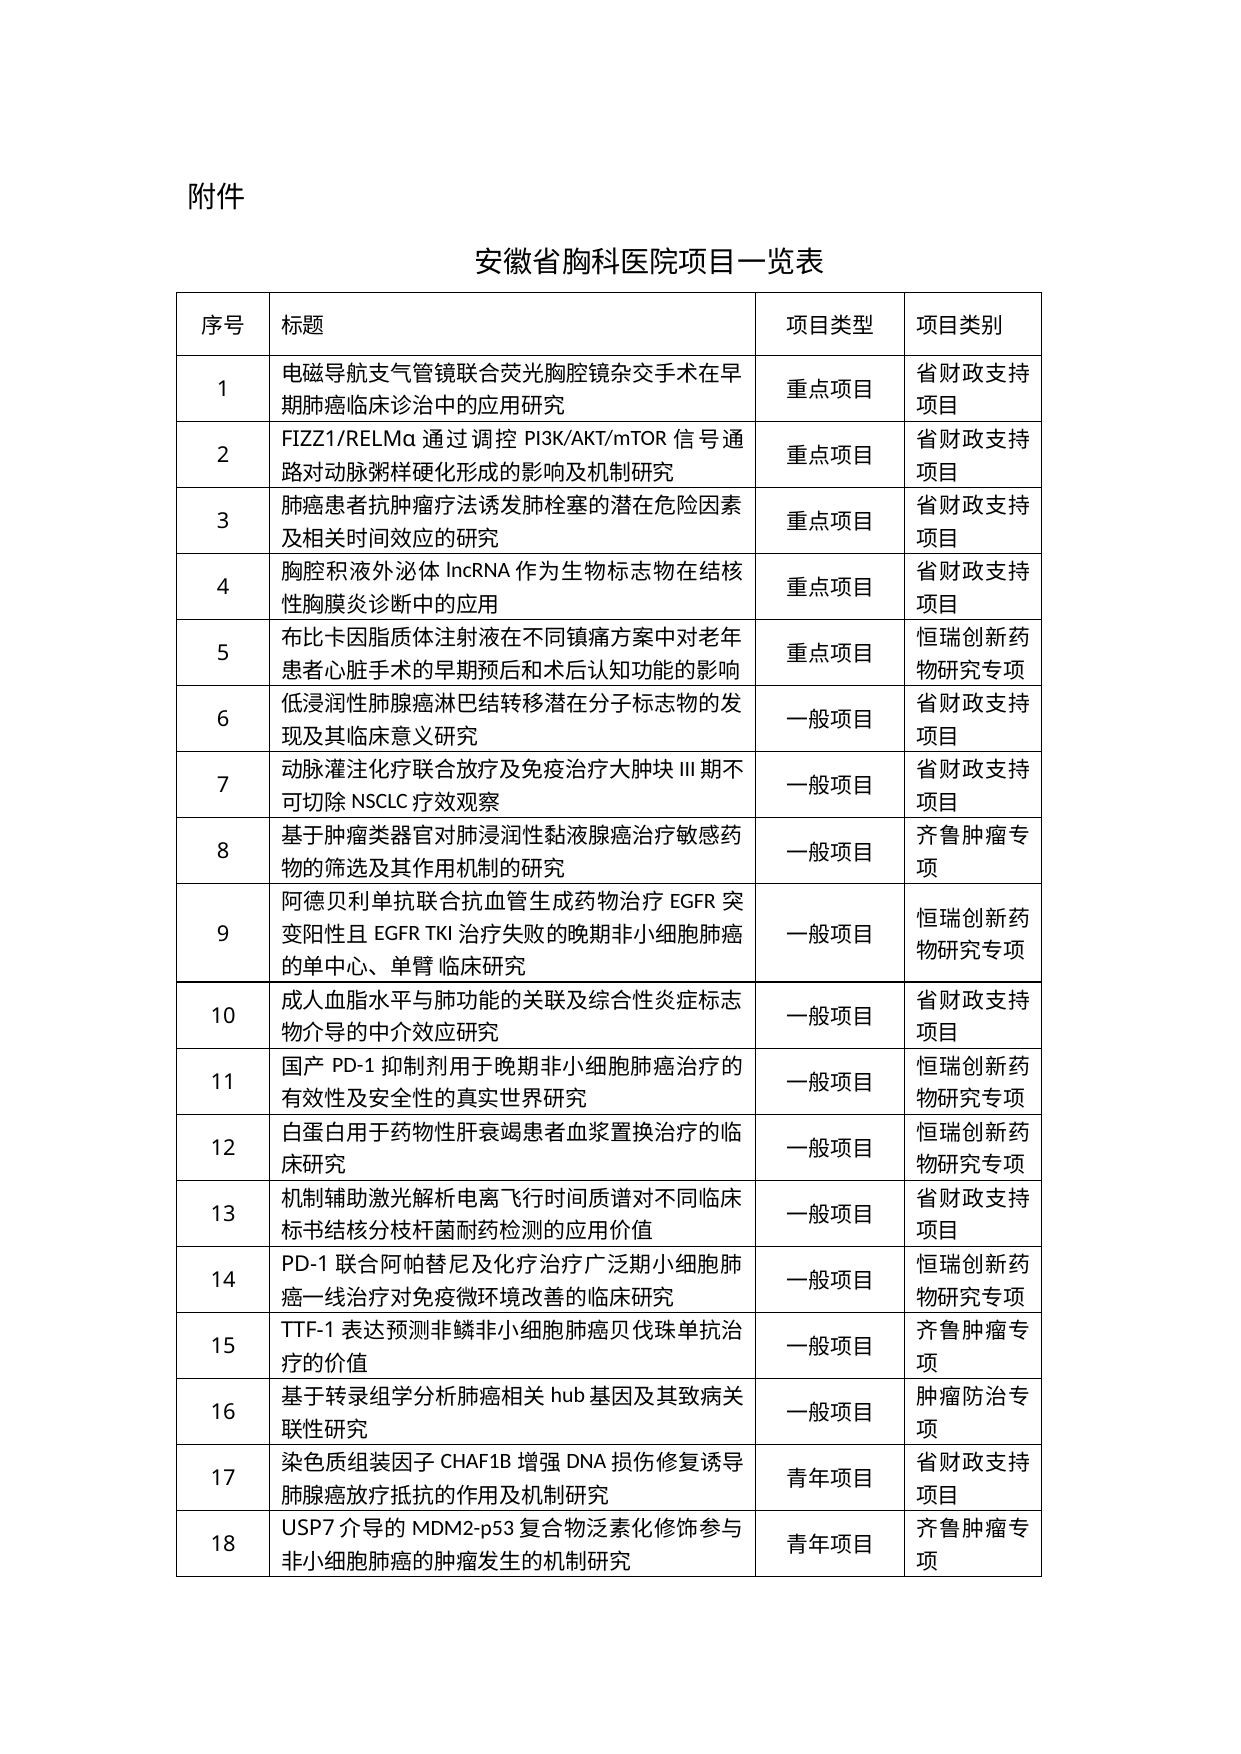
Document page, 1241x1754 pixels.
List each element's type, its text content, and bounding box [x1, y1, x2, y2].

table_cell 重点项目 [756, 356, 904, 421]
table_cell 重点项目 [756, 422, 904, 487]
table_cell 一般项目 [756, 1247, 904, 1312]
table_cell 基于转录组学分析肺癌相关hub基因及其致病关联性研究 [270, 1379, 755, 1444]
table_cell 一般项目 [756, 1313, 904, 1378]
table_cell 省财政支持项目 [905, 356, 1041, 421]
table_cell 一般项目 [756, 752, 904, 817]
table_cell 13 [177, 1181, 269, 1246]
table_cell 青年项目 [756, 1445, 904, 1510]
table_cell 成人血脂水平与肺功能的关联及综合性炎症标志物介导的中介效应研究 [270, 983, 755, 1047]
table_cell 一般项目 [756, 1049, 904, 1113]
table_cell 一般项目 [756, 818, 904, 883]
table_cell PD-1联合阿帕替尼及化疗治疗广泛期小细胞肺癌一线治疗对免疫微环境改善的临床研究 [270, 1247, 755, 1312]
table_cell 省财政支持项目 [905, 752, 1041, 817]
table_header 序号 [177, 293, 269, 354]
table_cell 省财政支持项目 [905, 1181, 1041, 1246]
table_cell 低浸润性肺腺癌淋巴结转移潜在分子标志物的发现及其临床意义研究 [270, 686, 755, 751]
table_cell 恒瑞创新药物研究专项 [905, 1049, 1041, 1113]
table_cell 9 [177, 884, 269, 981]
table_cell 胸腔积液外泌体lncRNA作为生物标志物在结核性胸膜炎诊断中的应用 [270, 554, 755, 619]
table_cell 重点项目 [756, 554, 904, 619]
table_cell 1 [177, 356, 269, 421]
table_cell 肿瘤防治专项 [905, 1379, 1041, 1444]
table_header 项目类型 [756, 293, 904, 354]
table_cell 青年项目 [756, 1511, 904, 1576]
table_cell 16 [177, 1379, 269, 1444]
text 安徽省胸科医院项目一览表 [187, 227, 1053, 292]
table_cell 恒瑞创新药物研究专项 [905, 620, 1041, 685]
table_cell 省财政支持项目 [905, 554, 1041, 619]
table_cell 机制辅助激光解析电离飞行时间质谱对不同临床标书结核分枝杆菌耐药检测的应用价值 [270, 1181, 755, 1246]
table_cell 省财政支持项目 [905, 488, 1041, 553]
table_cell 12 [177, 1115, 269, 1179]
table_cell 肺癌患者抗肿瘤疗法诱发肺栓塞的潜在危险因素及相关时间效应的研究 [270, 488, 755, 553]
table_cell 基于肿瘤类器官对肺浸润性黏液腺癌治疗敏感药物的筛选及其作用机制的研究 [270, 818, 755, 883]
table_cell 7 [177, 752, 269, 817]
table_cell 17 [177, 1445, 269, 1510]
table_cell 一般项目 [756, 1115, 904, 1179]
table_cell 重点项目 [756, 620, 904, 685]
table_cell USP7介导的MDM2-p53复合物泛素化修饰参与非小细胞肺癌的肿瘤发生的机制研究 [270, 1511, 755, 1576]
table_cell 4 [177, 554, 269, 619]
table_cell 15 [177, 1313, 269, 1378]
table_cell 齐鲁肿瘤专项 [905, 1511, 1041, 1576]
table_cell 一般项目 [756, 1379, 904, 1444]
text 附件 [187, 162, 1053, 227]
table_cell 一般项目 [756, 686, 904, 751]
table_cell 一般项目 [756, 983, 904, 1047]
table_cell 一般项目 [756, 1181, 904, 1246]
table_cell 齐鲁肿瘤专项 [905, 1313, 1041, 1378]
table_cell 一般项目 [756, 884, 904, 981]
table_cell 省财政支持项目 [905, 686, 1041, 751]
table_cell 5 [177, 620, 269, 685]
table_cell 3 [177, 488, 269, 553]
table_cell 染色质组装因子 CHAF1B 增强 DNA 损伤修复诱导肺腺癌放疗抵抗的作用及机制研究 [270, 1445, 755, 1510]
table_cell 恒瑞创新药物研究专项 [905, 1247, 1041, 1312]
table_cell 8 [177, 818, 269, 883]
table_cell 2 [177, 422, 269, 487]
table_cell 动脉灌注化疗联合放疗及免疫治疗大肿块III 期不可切除 NSCLC 疗效观察 [270, 752, 755, 817]
table_cell 国产 PD-1 抑制剂用于晚期非小细胞肺癌治疗的有效性及安全性的真实世界研究 [270, 1049, 755, 1113]
table_cell 恒瑞创新药物研究专项 [905, 884, 1041, 981]
table_cell 恒瑞创新药物研究专项 [905, 1115, 1041, 1179]
table_cell 阿德贝利单抗联合抗血管生成药物治疗EGFR 突变阳性且 EGFR TKI 治疗失败的晚期非小细胞肺癌的单中心、单臂 临床研究 [270, 884, 755, 981]
table_cell 省财政支持项目 [905, 422, 1041, 487]
table_cell 6 [177, 686, 269, 751]
table_cell FIZZ1/RELMɑ通过调控PI3K/AKT/mTOR信号通路对动脉粥样硬化形成的影响及机制研究 [270, 422, 755, 487]
table_cell 11 [177, 1049, 269, 1113]
table_cell 18 [177, 1511, 269, 1576]
table_cell 重点项目 [756, 488, 904, 553]
table_cell 齐鲁肿瘤专项 [905, 818, 1041, 883]
table_cell 14 [177, 1247, 269, 1312]
table_cell 10 [177, 983, 269, 1047]
table_cell 省财政支持项目 [905, 983, 1041, 1047]
table_cell 省财政支持项目 [905, 1445, 1041, 1510]
table_header 项目类别 [905, 293, 1041, 354]
table_header 标题 [270, 293, 755, 354]
table_cell TTF-1表达预测非鳞非小细胞肺癌贝伐珠单抗治疗的价值 [270, 1313, 755, 1378]
table_cell 白蛋白用于药物性肝衰竭患者血浆置换治疗的临床研究 [270, 1115, 755, 1179]
table_cell 电磁导航支气管镜联合荧光胸腔镜杂交手术在早期肺癌临床诊治中的应用研究 [270, 356, 755, 421]
table_cell 布比卡因脂质体注射液在不同镇痛方案中对老年患者心脏手术的早期预后和术后认知功能的影响 [270, 620, 755, 685]
